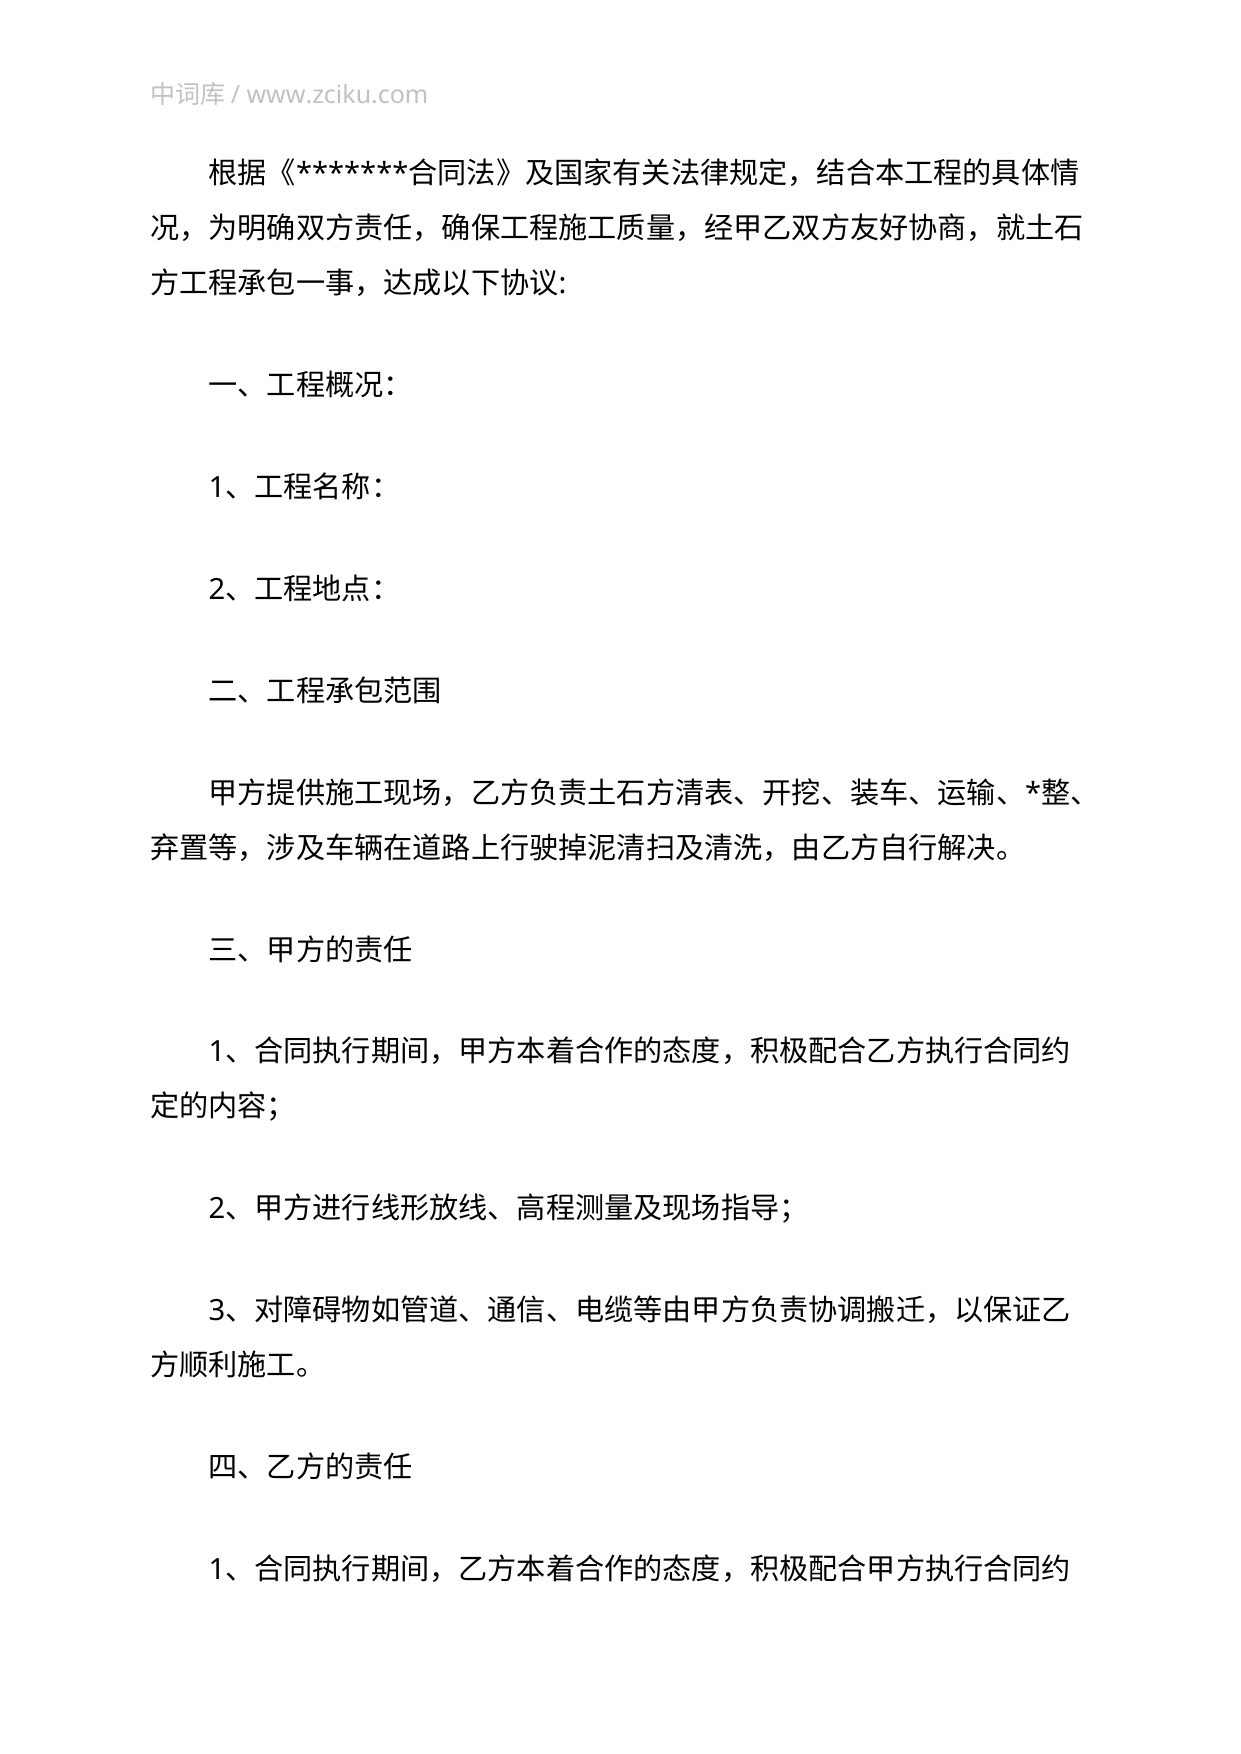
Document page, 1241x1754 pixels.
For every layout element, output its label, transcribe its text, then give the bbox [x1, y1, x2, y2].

text 2、工程地点： [150, 566, 1090, 608]
text 一、工程概况： [150, 362, 1090, 404]
text 3、对障碍物如管道、通信、电缆等由甲方负责协调搬迁，以保证乙方顺利施工。 [150, 1287, 1090, 1384]
text 三、甲方的责任 [150, 926, 1090, 968]
text 甲方提供施工现场，乙方负责土石方清表、开挖、装车、运输、*整、弃置等，涉及车辆在道路上行驶掉泥清扫及清洗，由乙方自行解决。 [150, 769, 1090, 867]
text 四、乙方的责任 [150, 1443, 1090, 1486]
text 根据《*******合同法》及国家有关法律规定，结合本工程的具体情况，为明确双方责任，确保工程施工质量，经甲乙双方友好协商，就土石方工程承包一事，达成以下协议: [150, 150, 1090, 302]
text 1、工程名称： [150, 464, 1090, 506]
text 2、甲方进行线形放线、高程测量及现场指导； [150, 1185, 1090, 1227]
text 1、合同执行期间，甲方本着合作的态度，积极配合乙方执行合同约定的内容； [150, 1028, 1090, 1125]
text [150, 1545, 1090, 1588]
text 二、工程承包范围 [150, 668, 1090, 710]
